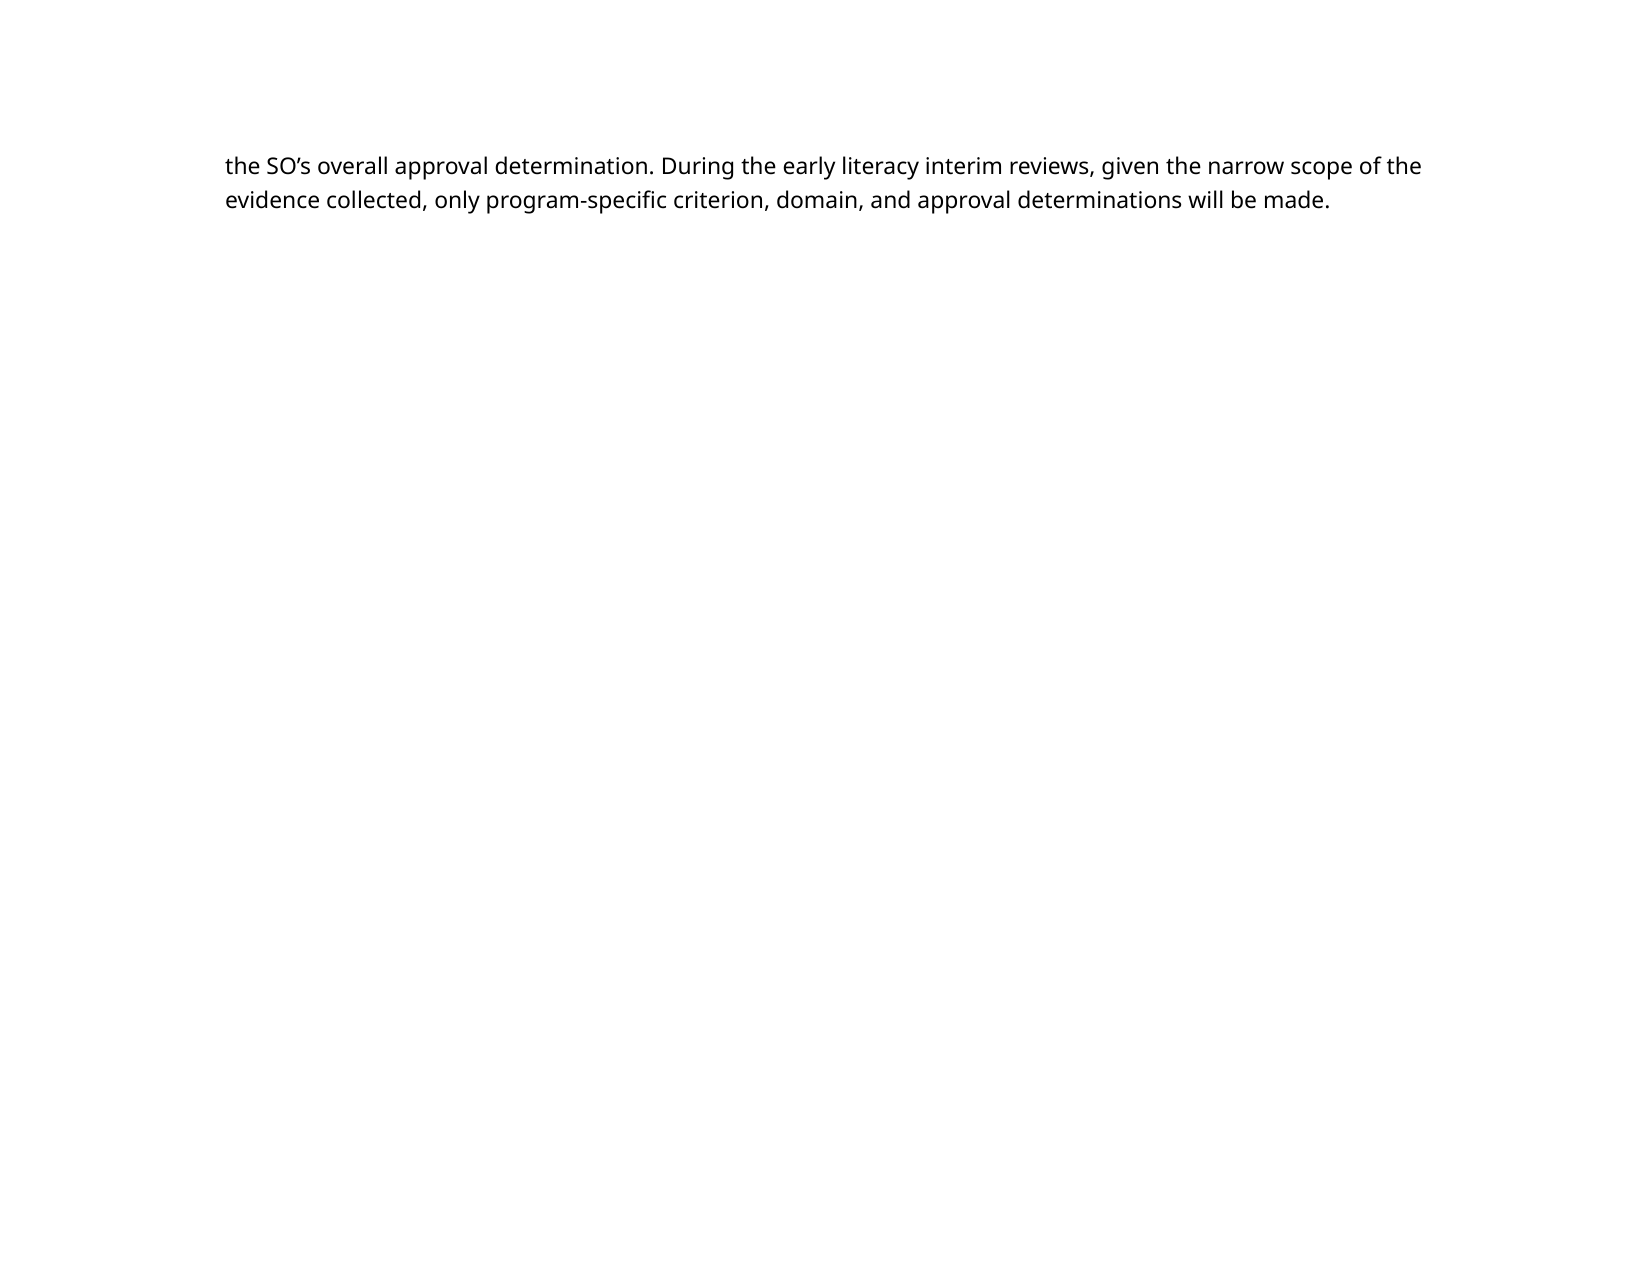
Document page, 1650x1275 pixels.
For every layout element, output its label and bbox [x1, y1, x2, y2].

text [225, 150, 1500, 215]
